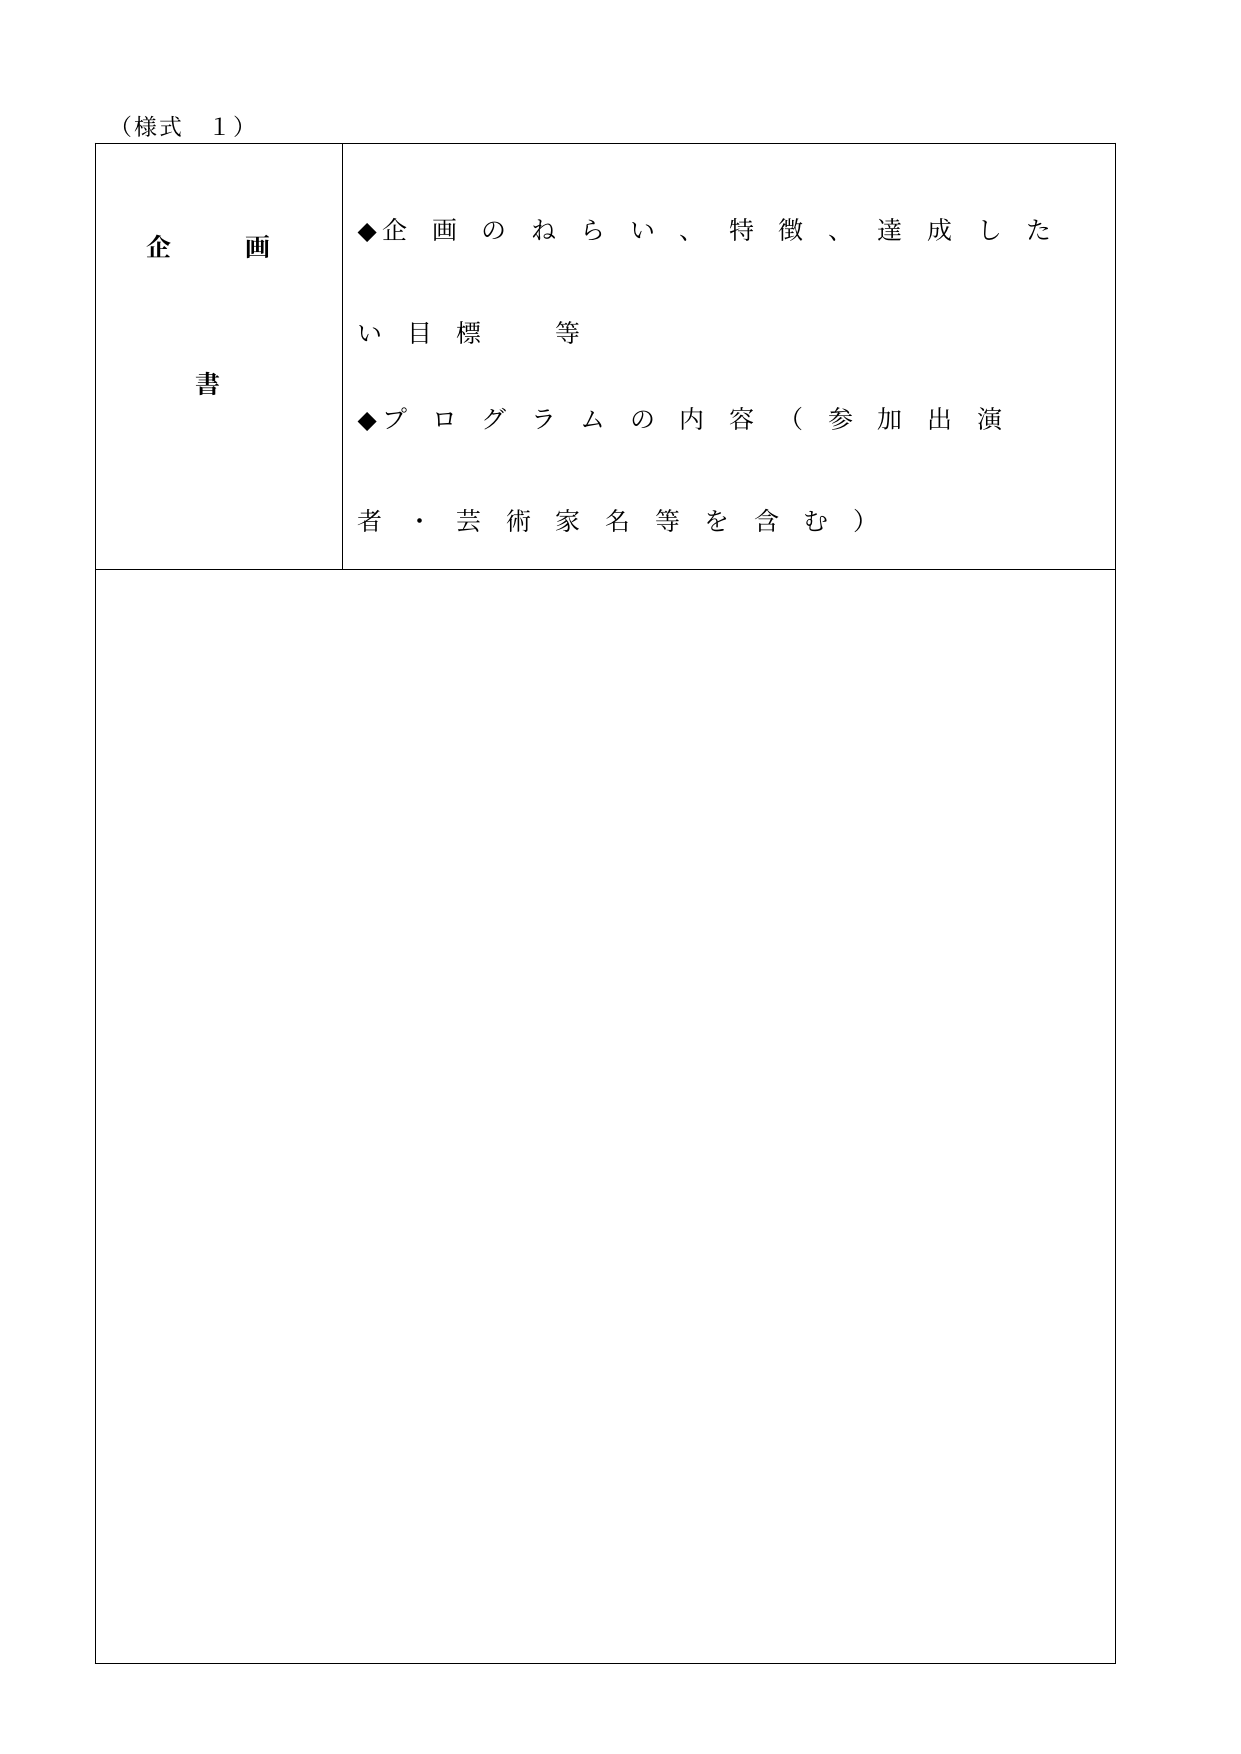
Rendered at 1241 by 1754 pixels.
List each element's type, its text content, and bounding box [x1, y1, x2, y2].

table_cell [96, 570, 1115, 1663]
table_header 企 画 書 [96, 144, 342, 568]
text （様式 １） [60, 108, 1151, 142]
table_header ◆企画のねらい、特徴、達成したい目標 等 ◆プログラムの内容（参加出演者・芸術家名等を含む） [343, 144, 1115, 568]
